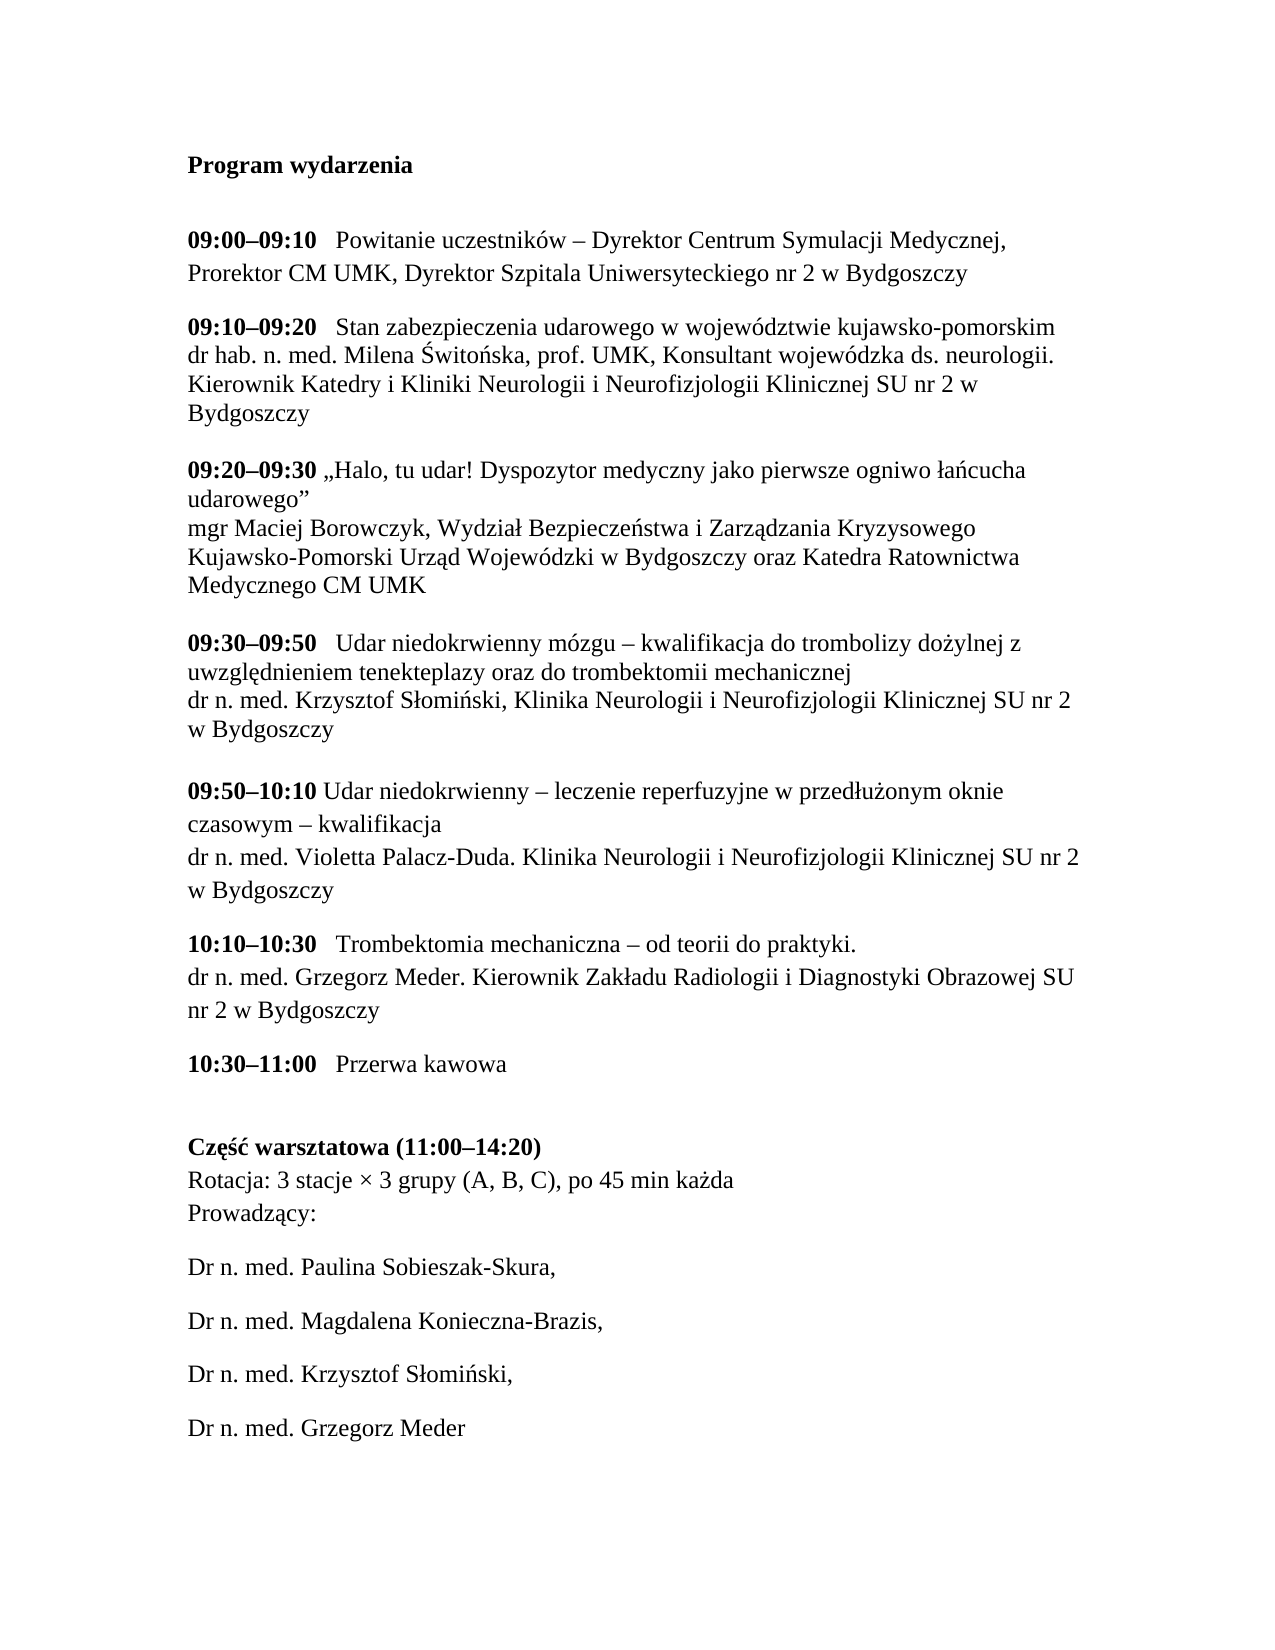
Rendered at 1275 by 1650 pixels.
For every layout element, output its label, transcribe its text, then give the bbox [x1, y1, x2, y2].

text 09:00–09:10 Powitanie uczestników – Dyrektor Centrum Symulacji Medycznej, Prorektor CM UMK, Dyrektor Szpitala Uniwersyteckiego nr 2 w Bydgoszczy [187, 225, 1087, 287]
text Dr n. med. Grzegorz Meder [187, 1413, 1087, 1442]
text Dr n. med. Magdalena Konieczna-Brazis, [187, 1306, 1087, 1334]
text 09:50–10:10 Udar niedokrwienny – leczenie reperfuzyjne w przedłużonym oknie czasowym – kwalifikacja dr n. med. Violetta Palacz-Duda. Klinika Neurologii i Neurofizjologii Klinicznej SU nr 2 w Bydgoszczy [187, 743, 1087, 904]
text Rotacja: 3 stacje × 3 grupy (A, B, C), po 45 min każda Prowadzący: [187, 1165, 1087, 1227]
text Dr n. med. Krzysztof Słomiński, [187, 1359, 1087, 1388]
text 09:30–09:50 Udar niedokrwienny mózgu – kwalifikacja do trombolizy dożylnej z uwzględnieniem tenekteplazy oraz do trombektomii mechanicznej dr n. med. Krzysztof Słomiński, Klinika Neurologii i Neurofizjologii Klinicznej SU nr 2 w Bydgoszczy [187, 628, 1087, 743]
text 10:30–11:00 Przerwa kawowa [187, 1049, 1087, 1078]
text 10:10–10:30 Trombektomia mechaniczna – od teorii do praktyki. dr n. med. Grzegorz Meder. Kierownik Zakładu Radiologii i Diagnostyki Obrazowej SU nr 2 w Bydgoszczy [187, 929, 1087, 1024]
text 09:20–09:30 „Halo, tu udar! Dyspozytor medyczny jako pierwsze ogniwo łańcucha udarowego” mgr Maciej Borowczyk, Wydział Bezpieczeństwa i Zarządzania Kryzysowego Kujawsko-Pomorski Urząd Wojewódzki w Bydgoszczy oraz Katedra Ratownictwa Medycznego CM UMK [187, 427, 1087, 599]
subtitle Program wydarzenia [187, 150, 1087, 220]
text 09:10–09:20 Stan zabezpieczenia udarowego w województwie kujawsko-pomorskim dr hab. n. med. Milena Świtońska, prof. UMK, Konsultant wojewódzka ds. neurologii. Kierownik Katedry i Kliniki Neurologii i Neurofizjologii Klinicznej SU nr 2 w Bydgoszczy [187, 312, 1087, 427]
subtitle Część warsztatowa (11:00–14:20) [187, 1132, 1087, 1161]
text Dr n. med. Paulina Sobieszak-Skura, [187, 1252, 1087, 1281]
